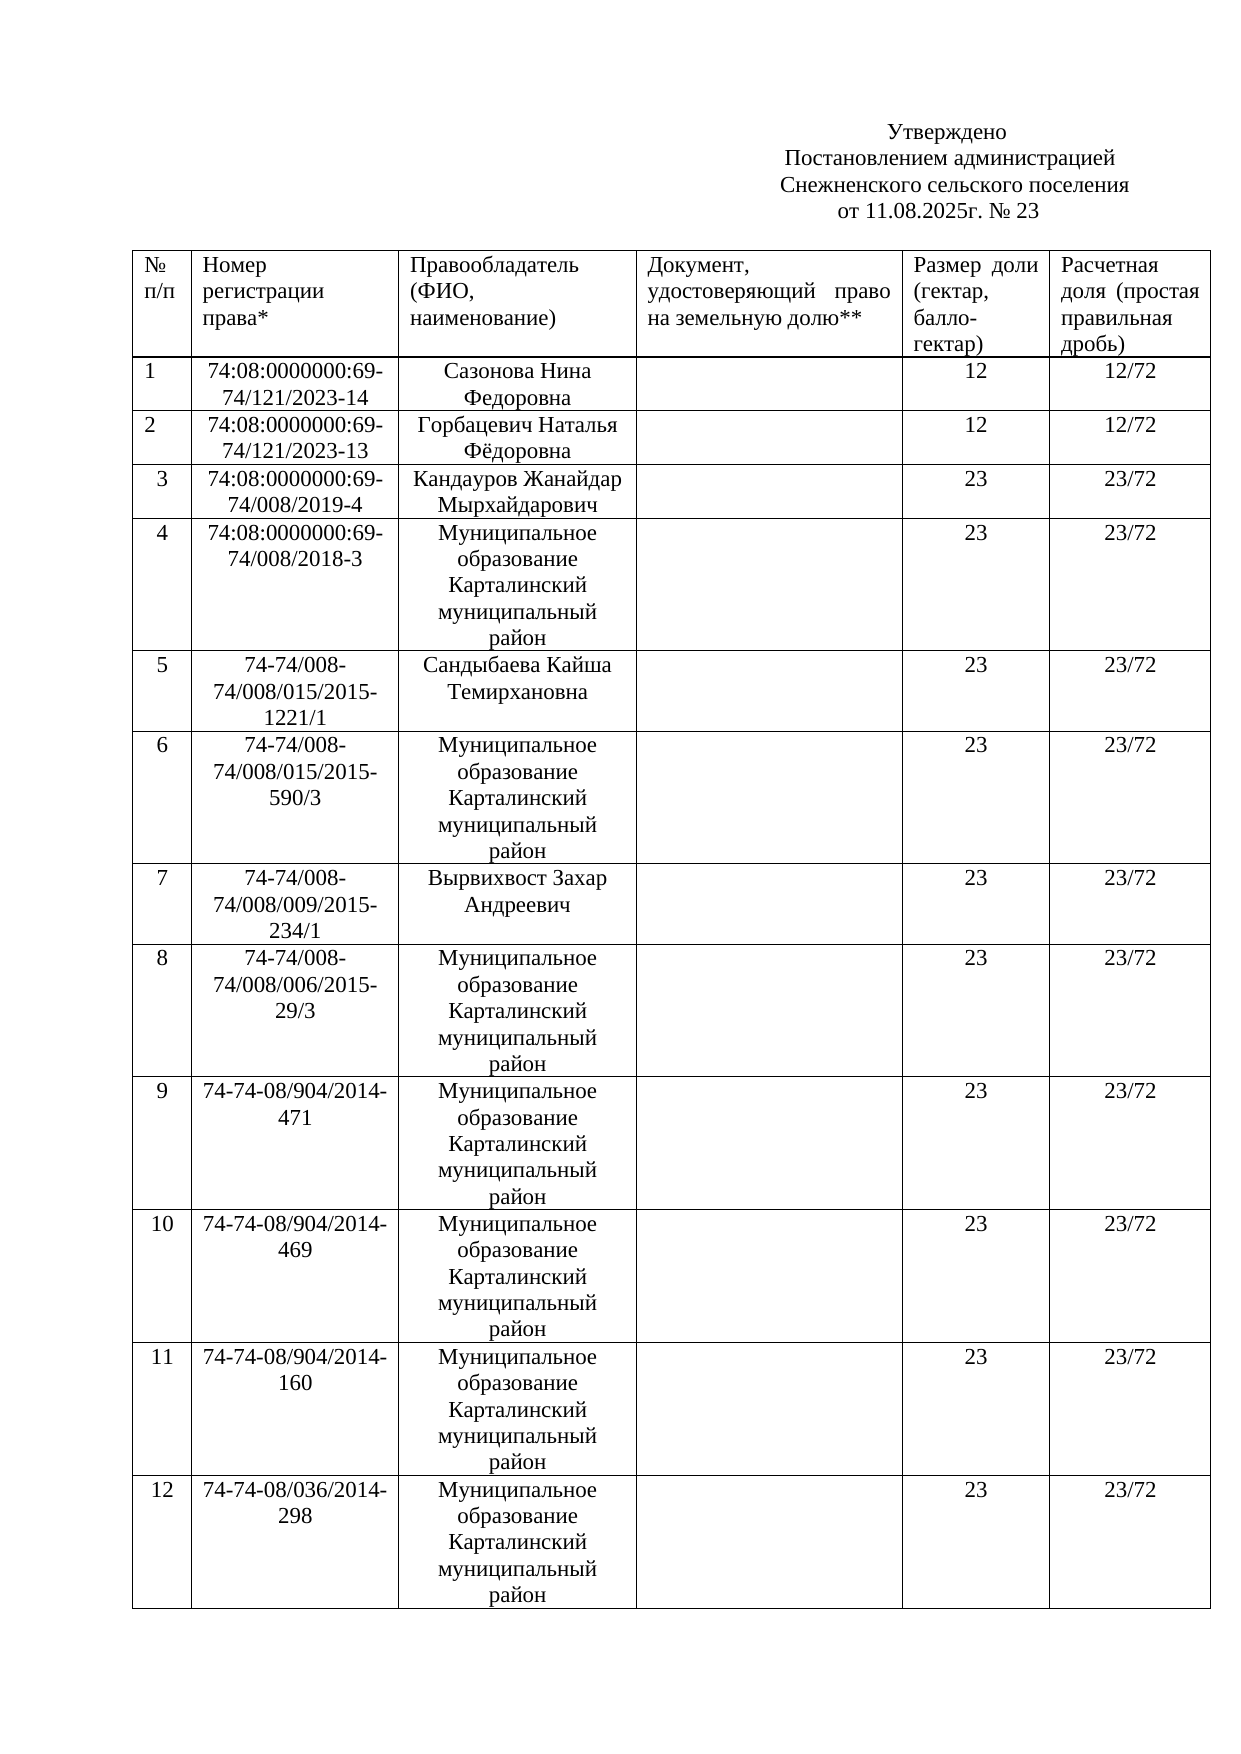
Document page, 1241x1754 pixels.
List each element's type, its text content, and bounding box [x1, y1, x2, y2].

table_cell 74-74/008-74/008/015/2015-590/3 [192, 732, 398, 863]
table_cell [637, 1210, 902, 1342]
table_cell [637, 519, 902, 650]
table_cell 23 [903, 945, 1049, 1076]
table_cell 12 [133, 1476, 191, 1607]
table_cell 12 [903, 411, 1049, 464]
table_cell 23/72 [1050, 945, 1210, 1076]
text Снежненского сельского поселения [177, 171, 1152, 197]
table_cell 23/72 [1050, 864, 1210, 943]
table_cell Муниципальное образование Карталинский муниципальный район [399, 945, 636, 1076]
table_cell Муниципальное образование Карталинский муниципальный район [399, 1210, 636, 1342]
table_cell 3 [133, 465, 191, 518]
table_cell 23/72 [1050, 1210, 1210, 1342]
table_cell 4 [133, 519, 191, 650]
table_cell 1 [133, 358, 191, 410]
table_cell [637, 465, 902, 518]
table_cell 2 [133, 411, 191, 464]
table_cell 74:08:0000000:69-74/121/2023-14 [192, 358, 398, 410]
table_cell 23/72 [1050, 1476, 1210, 1607]
table_cell [637, 358, 902, 410]
table_cell [637, 1476, 902, 1607]
table_cell [637, 732, 902, 863]
table_cell Сандыбаева Кайша Темирхановна [399, 651, 636, 731]
table_cell 23 [903, 1077, 1049, 1209]
table_cell Муниципальное образование Карталинский муниципальный район [399, 732, 636, 863]
table_cell 74-74/008-74/008/015/2015-1221/1 [192, 651, 398, 731]
table_cell Муниципальное образование Карталинский муниципальный район [399, 519, 636, 650]
table_cell 74-74/008-74/008/006/2015-29/3 [192, 945, 398, 1076]
table_cell 11 [133, 1343, 191, 1475]
text Утверждено [767, 118, 1152, 144]
table_cell 5 [133, 651, 191, 731]
table_cell 74:08:0000000:69-74/121/2023-13 [192, 411, 398, 464]
table_cell 23 [903, 1476, 1049, 1607]
table_cell 23/72 [1050, 1343, 1210, 1475]
text Постановлением администрацией [177, 144, 1152, 171]
table_cell Кандауров Жанайдар Мырхайдарович [399, 465, 636, 518]
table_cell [399, 1343, 636, 1475]
table_cell 23 [903, 651, 1049, 731]
table_cell 23/72 [1050, 519, 1210, 650]
table_cell 23/72 [1050, 465, 1210, 518]
table_cell 23 [903, 1210, 1049, 1342]
table_cell [637, 1077, 902, 1209]
table_header Документ, удостоверяющий право на земельную долю** [637, 251, 902, 356]
table_cell [637, 651, 902, 731]
table_cell 74-74-08/904/2014-471 [192, 1077, 398, 1209]
text от 11.08.2025г. № 23 [177, 197, 1152, 223]
table_cell 23 [903, 732, 1049, 863]
table_cell 8 [133, 945, 191, 1076]
table_cell Муниципальное образование Карталинский муниципальный район [399, 1077, 636, 1209]
table_cell 23 [903, 1343, 1049, 1475]
table_cell 23/72 [1050, 732, 1210, 863]
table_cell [399, 1476, 636, 1607]
table_cell 74:08:0000000:69-74/008/2018-3 [192, 519, 398, 650]
table_cell Сазонова Нина Федоровна [399, 358, 636, 410]
table_cell [637, 945, 902, 1076]
table_cell [637, 864, 902, 943]
table_cell 23 [903, 519, 1049, 650]
table_header Расчетная доля (простая правильная дробь) [1050, 251, 1210, 356]
table_cell 7 [133, 864, 191, 943]
table_cell 12 [903, 358, 1049, 410]
table_cell 6 [133, 732, 191, 863]
table_cell 12/72 [1050, 358, 1210, 410]
table_cell [637, 1343, 902, 1475]
table_cell 9 [133, 1077, 191, 1209]
table_header Правообладатель (ФИО, наименование) [399, 251, 636, 356]
table_cell Вырвихвост Захар Андреевич [399, 864, 636, 943]
table_cell 74-74/008-74/008/009/2015-234/1 [192, 864, 398, 943]
table_cell 74-74-08/036/2014-298 [192, 1476, 398, 1607]
table_cell 23 [903, 465, 1049, 518]
table_cell 23/72 [1050, 651, 1210, 731]
table_cell 23 [903, 864, 1049, 943]
table_cell 74:08:0000000:69-74/008/2019-4 [192, 465, 398, 518]
table_cell 74-74-08/904/2014-469 [192, 1210, 398, 1342]
table_cell 12/72 [1050, 411, 1210, 464]
table_header Размер доли (гектар, балло-гектар) [903, 251, 1049, 356]
table_cell Горбацевич Наталья Фёдоровна [399, 411, 636, 464]
table_header № п/п [133, 251, 191, 356]
table_cell 74-74-08/904/2014-160 [192, 1343, 398, 1475]
table_cell 23/72 [1050, 1077, 1210, 1209]
table_header Номер регистрации права* [192, 251, 398, 356]
table_cell 10 [133, 1210, 191, 1342]
table_cell [637, 411, 902, 464]
